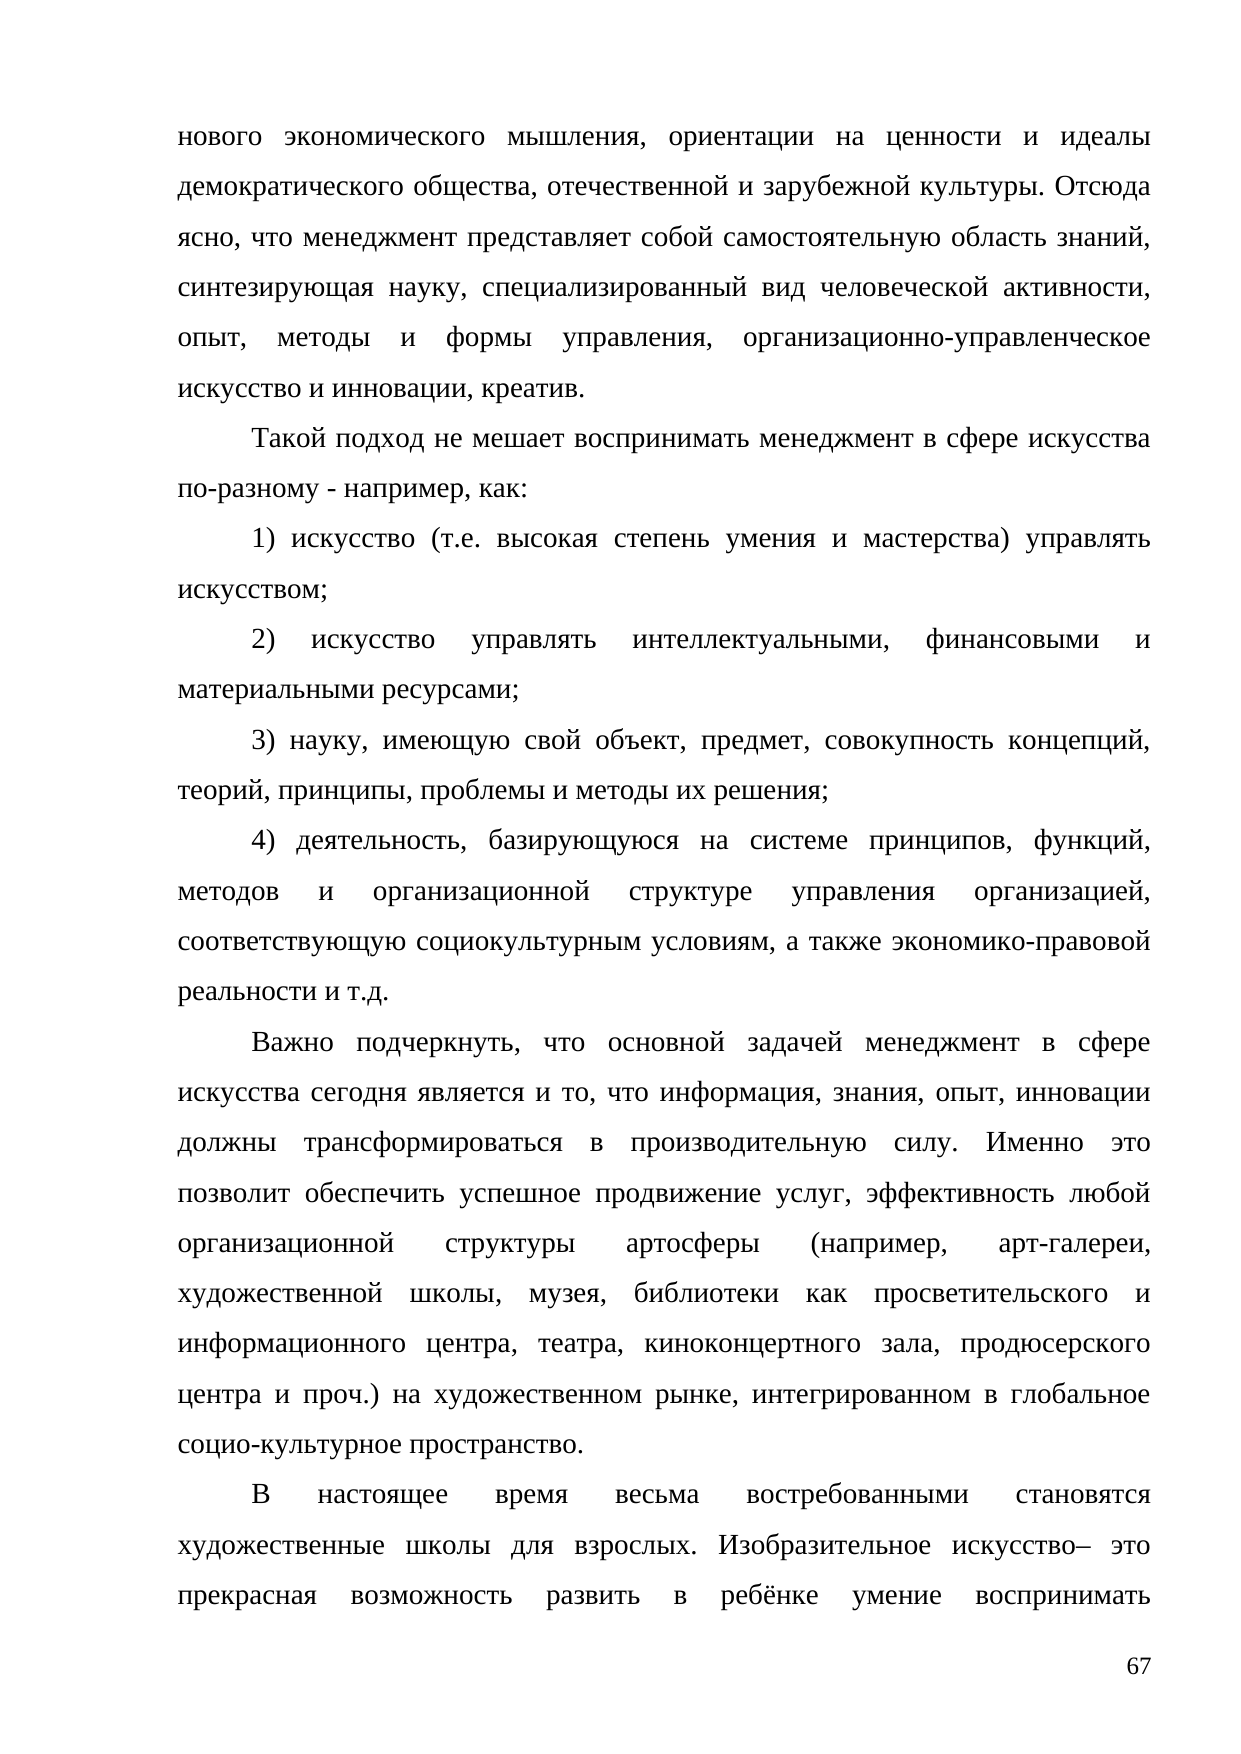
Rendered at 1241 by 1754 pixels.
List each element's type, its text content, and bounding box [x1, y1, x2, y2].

text 1) искусство (т.е. высокая степень умения и мастерства) управлять искусством; [177, 521, 1152, 604]
text 4) деятельность, базирующуюся на системе принципов, функций, методов и организационной структуре управления организацией, соответствующую социокультурным условиям, а также экономико-правовой реальности и т.д. [177, 822, 1152, 1007]
text Важно подчеркнуть, что основной задачей менеджмент в сфере искусства сегодня является и то, что информация, знания, опыт, инновации должны трансформироваться в производительную силу. Именно это позволит обеспечить успешное продвижение услуг, эффективность любой организационной структуры артосферы (например, арт-галереи, художественной школы, музея, библиотеки как просветительского и информационного центра, театра, киноконцертного зала, продюсерского центра и проч.) на художественном рынке, интегрированном в глобальное социо-культурное пространство. [177, 1024, 1152, 1460]
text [177, 1477, 1152, 1611]
text Такой подход не мешает воспринимать менеджмент в сфере искусства по-разному - например, как: [177, 420, 1152, 504]
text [177, 118, 1152, 403]
text 2) искусство управлять интеллектуальными, финансовыми и материальными ресурсами; [177, 621, 1152, 705]
text 3) науку, имеющую свой объект, предмет, совокупность концепций, теорий, принципы, проблемы и методы их решения; [177, 722, 1152, 806]
